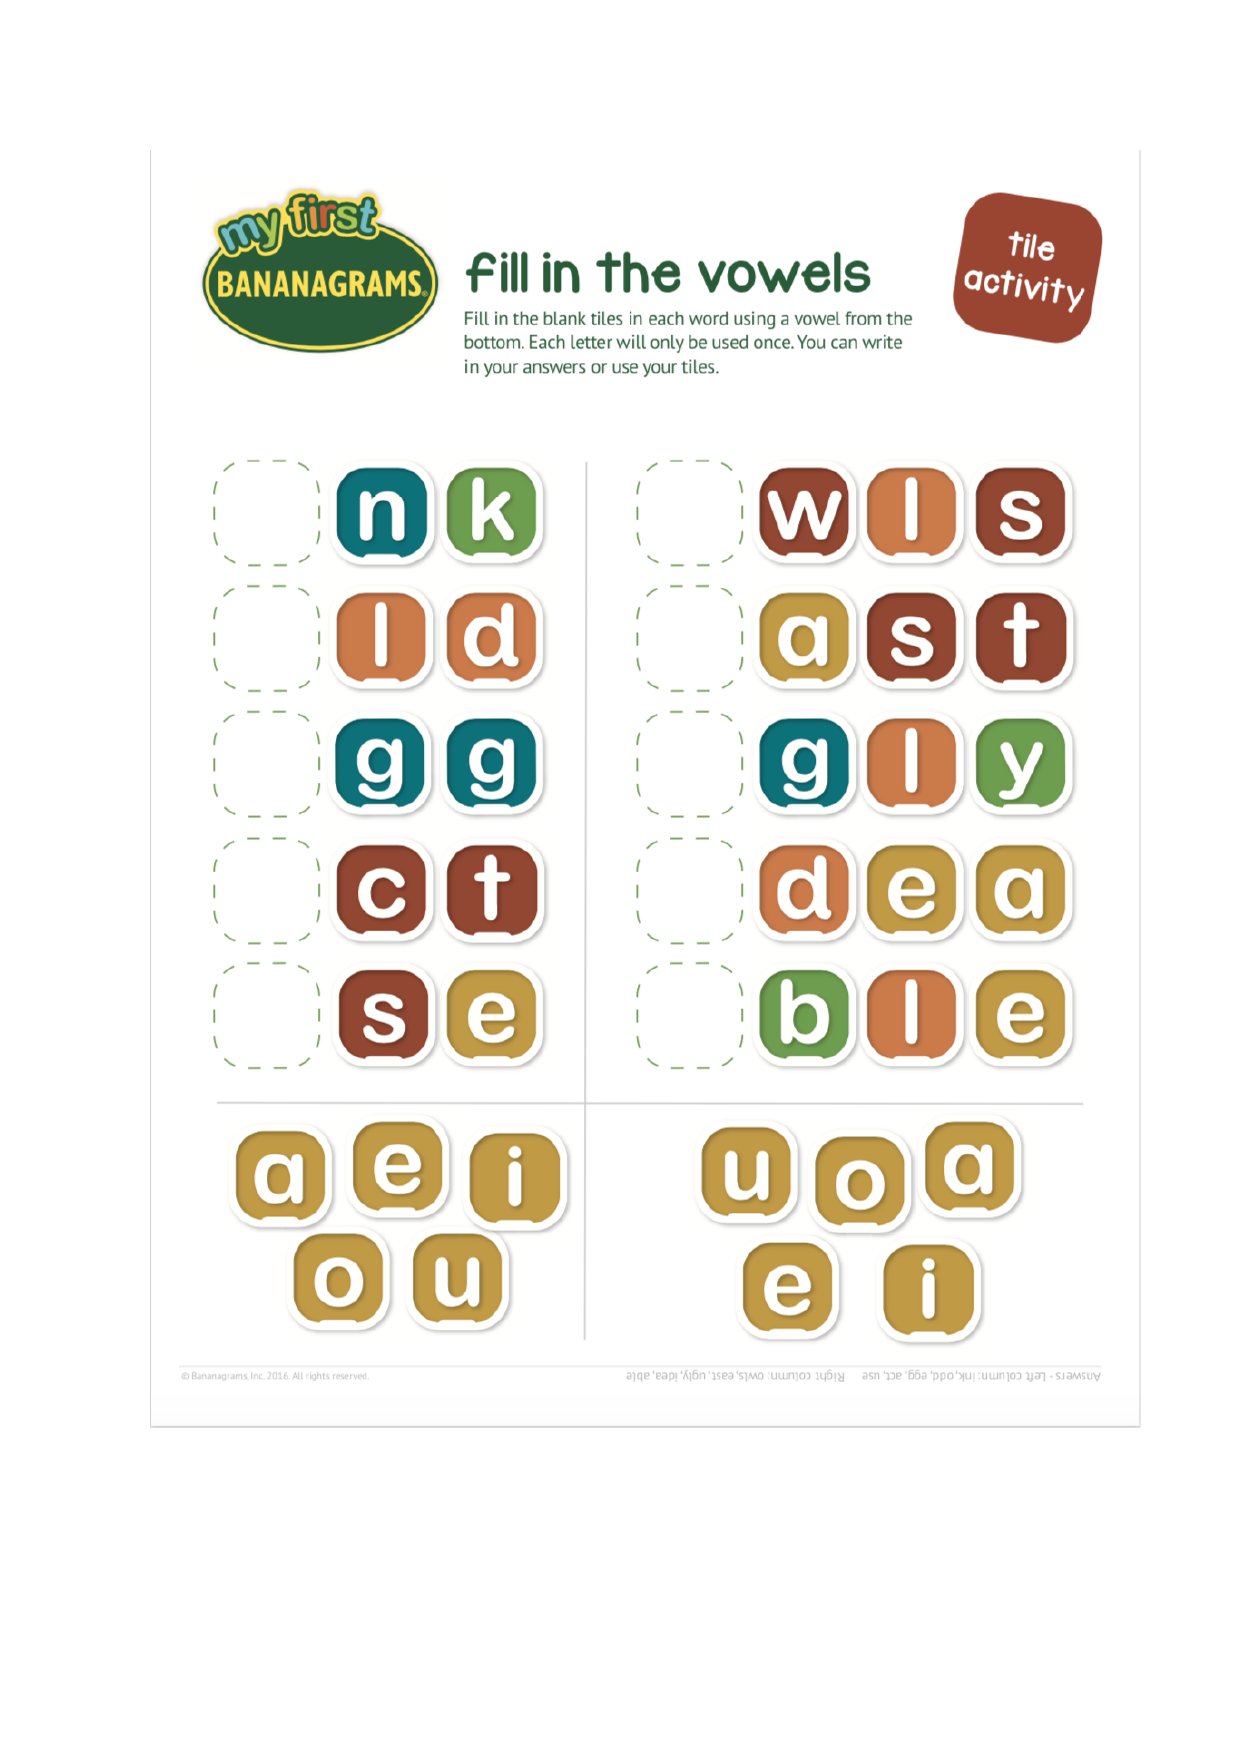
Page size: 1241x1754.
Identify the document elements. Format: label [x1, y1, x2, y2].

picture [150, 150, 1141, 1428]
